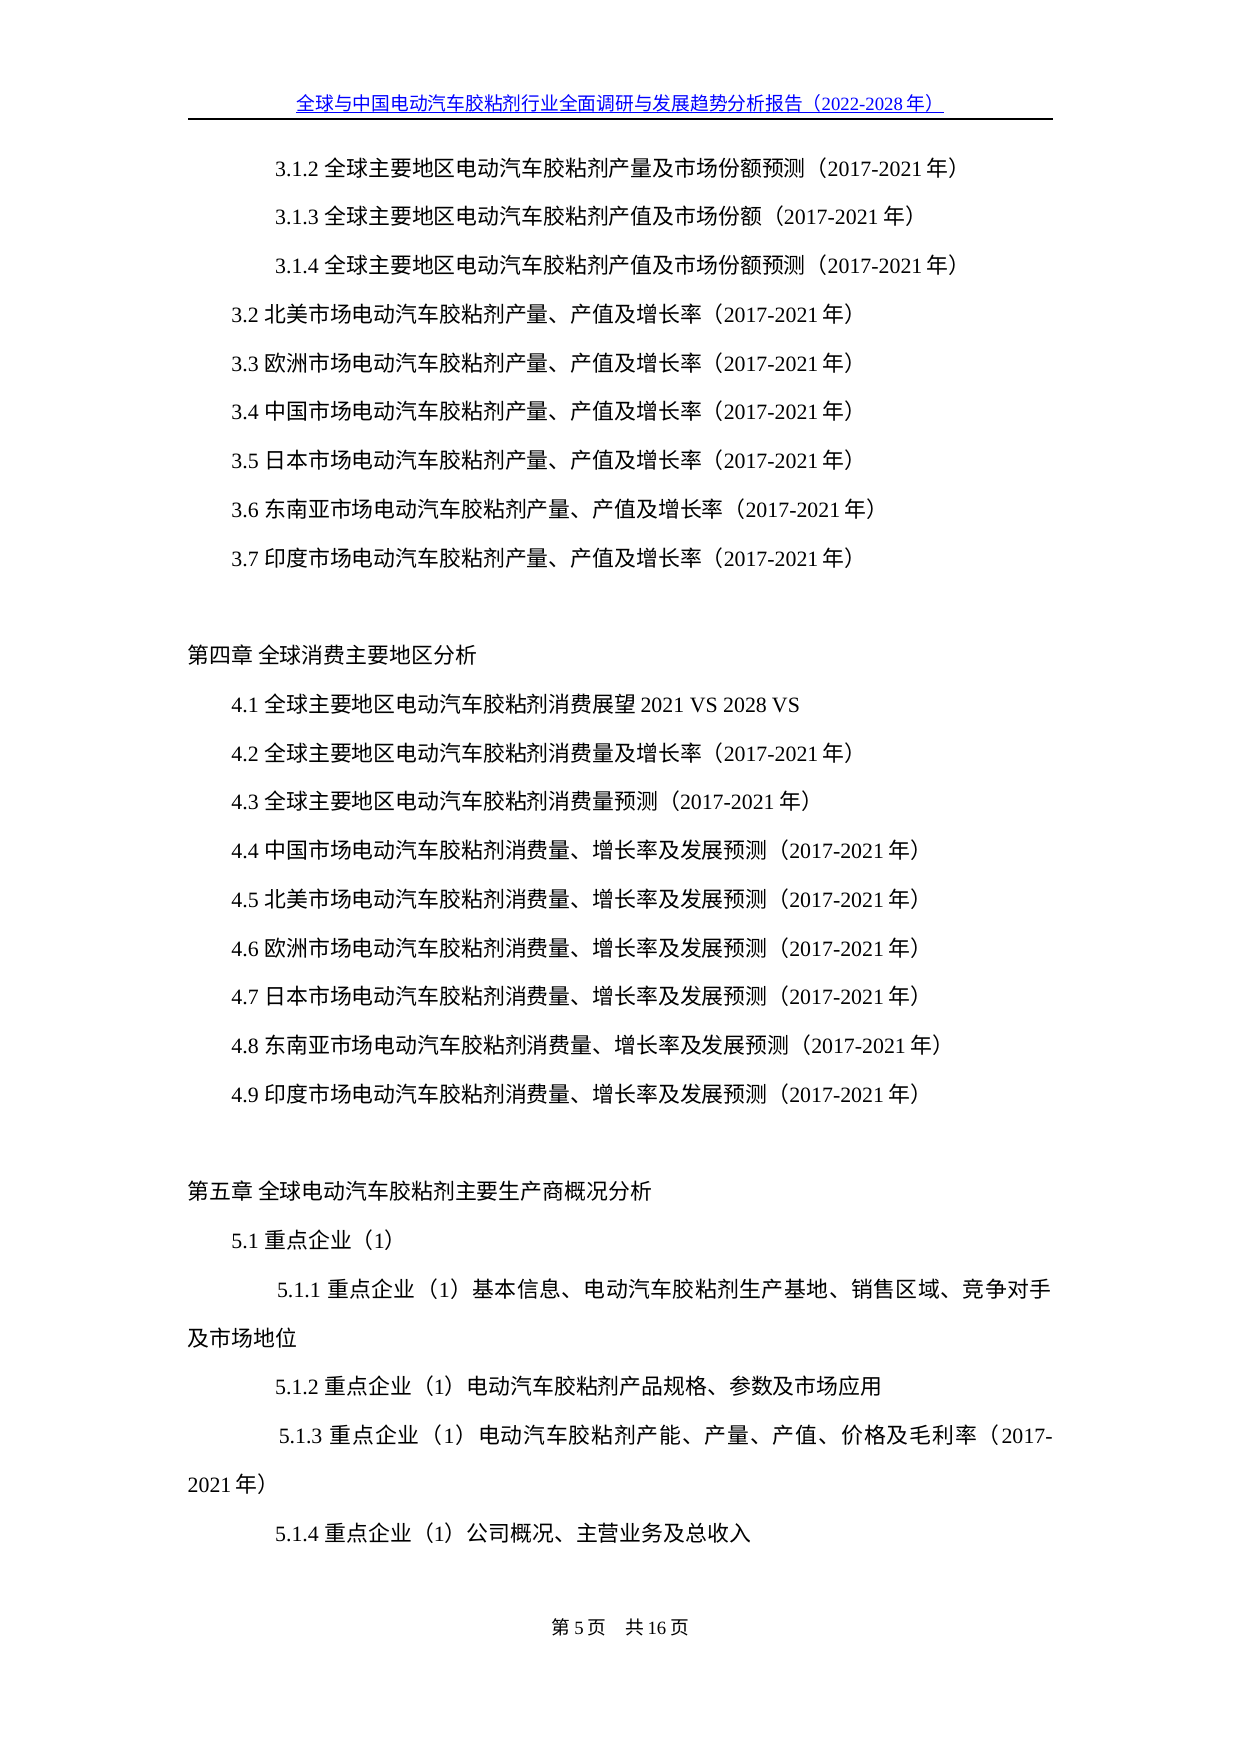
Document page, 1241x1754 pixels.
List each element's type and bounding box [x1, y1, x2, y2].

text [187, 150, 1053, 1548]
